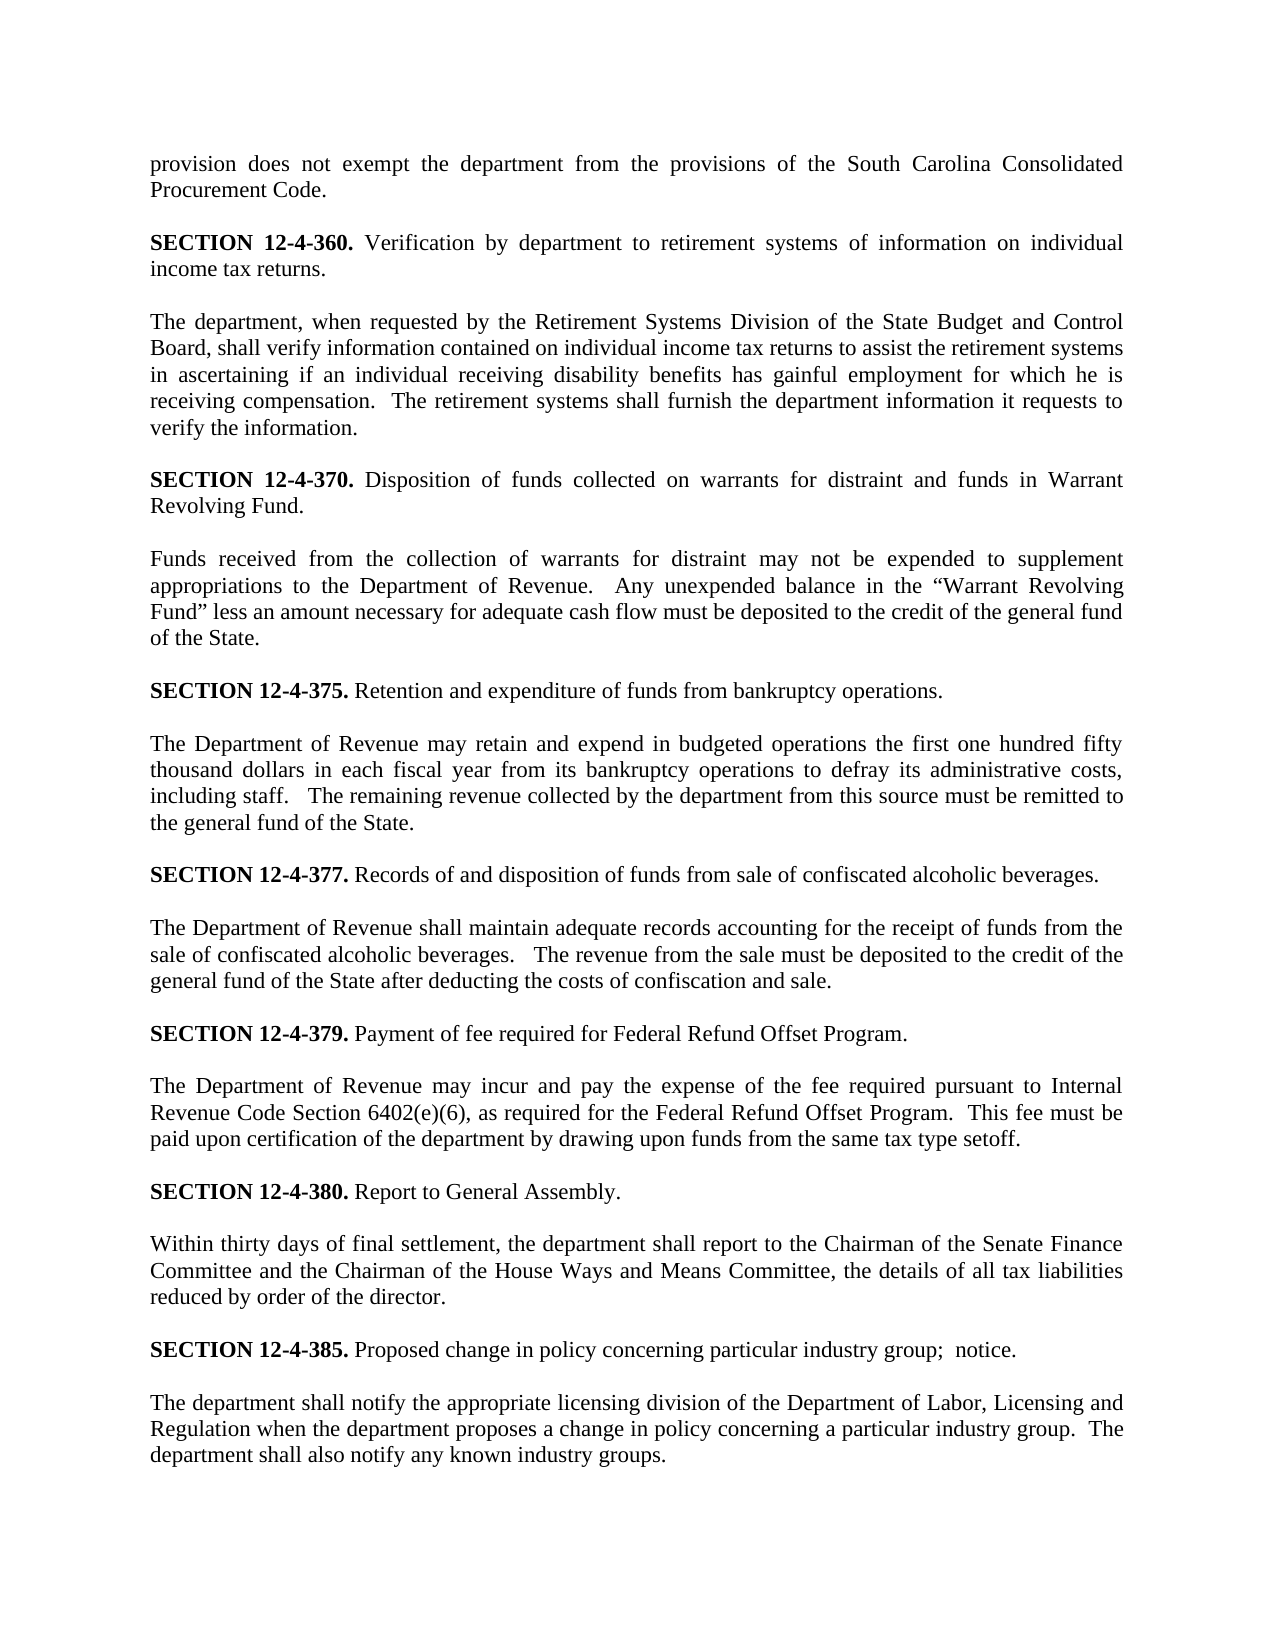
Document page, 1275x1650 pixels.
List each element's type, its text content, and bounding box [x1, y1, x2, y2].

text SECTION 12-4-377. Records of and disposition of funds from sale of confiscated alcoholic beverages. [150, 862, 1125, 888]
text SECTION 12-4-375. Retention and expenditure of funds from bankruptcy operations. [150, 677, 1125, 703]
text SECTION 12-4-380. Report to General Assembly. [150, 1178, 1125, 1204]
text SECTION 12-4-360. Verification by department to retirement systems of information on individual income tax returns. [150, 229, 1125, 282]
text SECTION 12-4-370. Disposition of funds collected on warrants for distraint and funds in Warrant Revolving Fund. [150, 466, 1125, 519]
text Funds received from the collection of warrants for distraint may not be expended to supplement appropriations to the Department of Revenue. Any unexpended balance in the “Warrant Revolving Fund” less an amount necessary for adequate cash flow must be deposited to the credit of the general fund of the State. [150, 545, 1125, 651]
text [150, 150, 1125, 203]
text SECTION 12-4-385. Proposed change in policy concerning particular industry group; notice. [150, 1336, 1125, 1362]
text The Department of Revenue shall maintain adequate records accounting for the receipt of funds from the sale of confiscated alcoholic beverages. The revenue from the sale must be deposited to the credit of the general fund of the State after deducting the costs of confiscation and sale. [150, 914, 1125, 993]
text The Department of Revenue may retain and expend in budgeted operations the first one hundred fifty thousand dollars in each fiscal year from its bankruptcy operations to defray its administrative costs, including staff. The remaining revenue collected by the department from this source must be remitted to the general fund of the State. [150, 730, 1125, 835]
text Within thirty days of final settlement, the department shall report to the Chairman of the Senate Finance Committee and the Chairman of the House Ways and Means Committee, the details of all tax liabilities reduced by order of the director. [150, 1231, 1125, 1309]
text The department shall notify the appropriate licensing division of the Department of Labor, Licensing and Regulation when the department proposes a change in policy concerning a particular industry group. The department shall also notify any known industry groups. [150, 1389, 1125, 1468]
text The department, when requested by the Retirement Systems Division of the State Budget and Control Board, shall verify information contained on individual income tax returns to assist the retirement systems in ascertaining if an individual receiving disability benefits has gainful employment for which he is receiving compensation. The retirement systems shall furnish the department information it requests to verify the information. [150, 308, 1125, 440]
text The Department of Revenue may incur and pay the expense of the fee required pursuant to Internal Revenue Code Section 6402(e)(6), as required for the Federal Refund Offset Program. This fee must be paid upon certification of the department by drawing upon funds from the same tax type setoff. [150, 1072, 1125, 1151]
text SECTION 12-4-379. Payment of fee required for Federal Refund Offset Program. [150, 1020, 1125, 1046]
